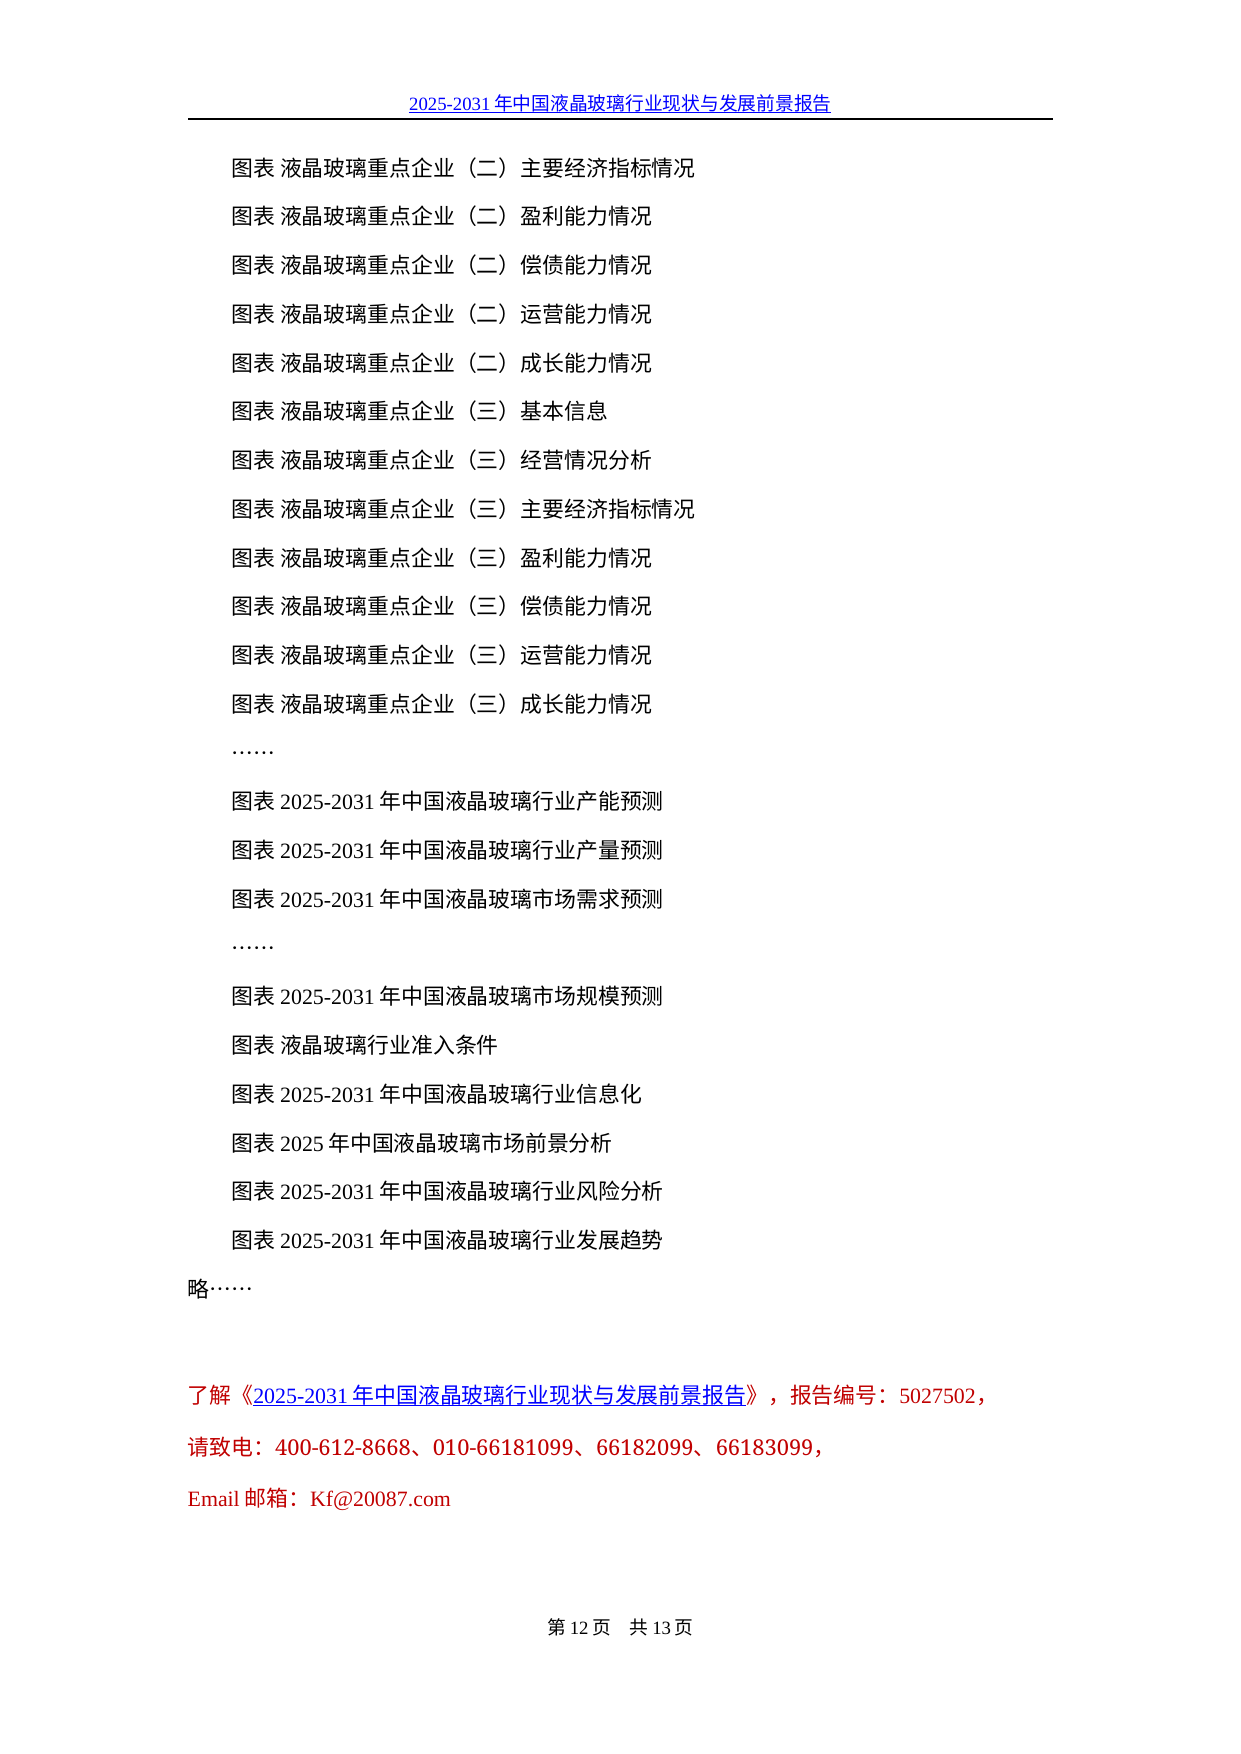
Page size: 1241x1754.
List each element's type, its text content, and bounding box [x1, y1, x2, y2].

text 请致电：400-612-8668、010-66181099、66182099、66183099， [187, 1429, 1053, 1462]
text Email邮箱：Kf@20087.com [187, 1481, 1053, 1513]
text 了解《2025-2031年中国液晶玻璃行业现状与发展前景报告》，报告编号：5027502， [187, 1378, 1053, 1410]
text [187, 150, 1053, 1304]
